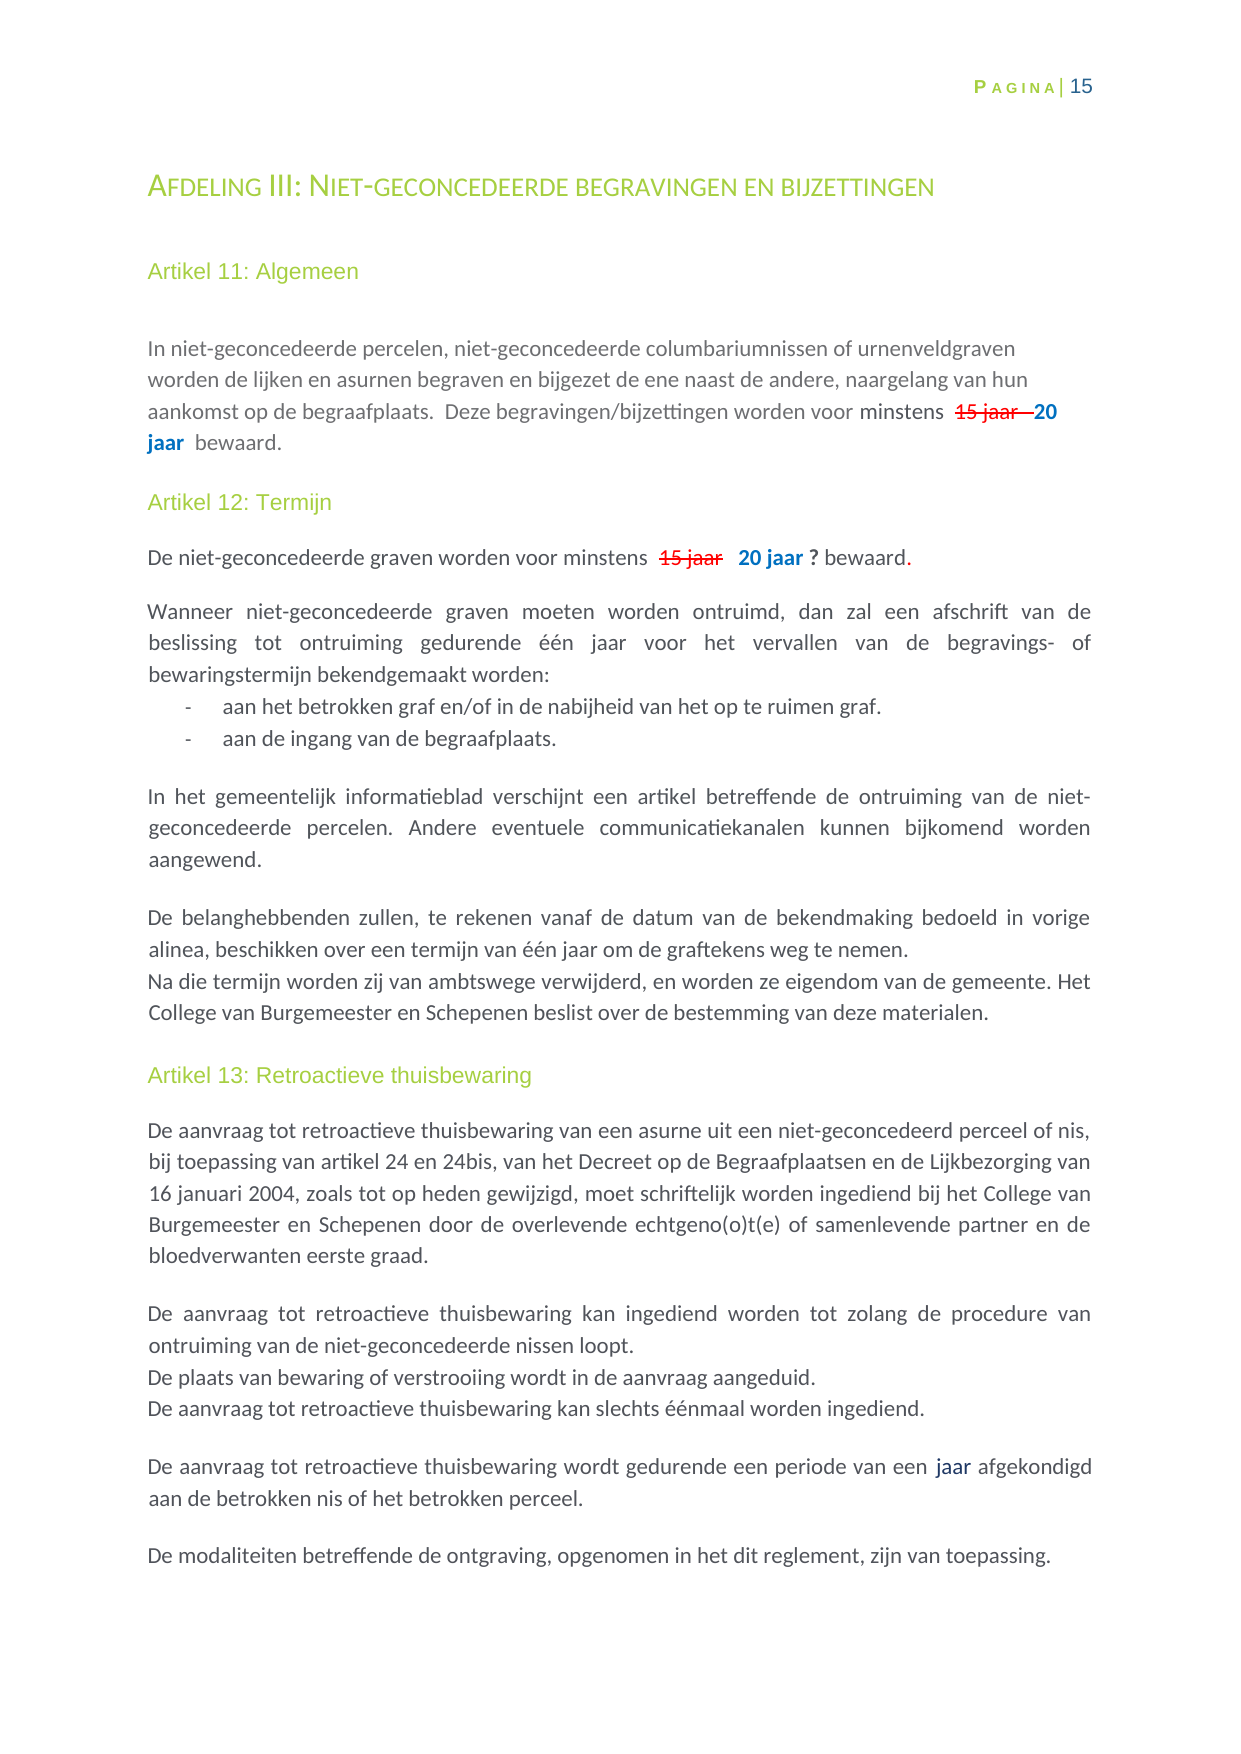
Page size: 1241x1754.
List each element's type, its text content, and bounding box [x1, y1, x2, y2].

list aan het betrokken graf en/of in de nabijheid van het op te ruimen graf. [185, 692, 1093, 720]
text De plaats van bewaring of verstrooiing wordt in de aanvraag aangeduid. [147, 1363, 1093, 1391]
text In het gemeentelijk informatieblad verschijnt een artikel betreffende de ontruiming van de niet-geconcedeerde percelen. Andere eventuele communicatiekanalen kunnen bijkomend worden aangewend. [147, 782, 1093, 873]
text De aanvraag tot retroactieve thuisbewaring van een asurne uit een niet-geconcedeerd perceel of nis, bij toepassing van artikel 24 en 24bis, van het Decreet op de Begraafplaatsen en de Lijkbezorging van 16 januari 2004, zoals tot op heden gewijzigd, moet schriftelijk worden ingediend bij het College van Burgemeester en Schepenen door de overlevende echtgeno(o)t(e) of samenlevende partner en de bloedverwanten eerste graad. [147, 1116, 1093, 1269]
text De niet-geconcedeerde graven worden voor minstens 15 jaar 20 jaar ? bewaard. [147, 543, 1093, 571]
text Wanneer niet-geconcedeerde graven moeten worden ontruimd, dan zal een afschrift van de beslissing tot ontruiming gedurende één jaar voor het vervallen van de begravings- of bewaringstermijn bekendgemaakt worden: [147, 597, 1093, 688]
text In niet-geconcedeerde percelen, niet-geconcedeerde columbariumnissen of urnenveldgraven worden de lijken en asurnen begraven en bijgezet de ene naast de andere, naargelang van hun aankomst op de begraafplaats. Deze begravingen/bijzettingen worden voor minstens 15 jaar 20 jaar bewaard. [147, 334, 1093, 456]
subtitle Artikel 12: Termijn [147, 488, 1093, 515]
text De aanvraag tot retroactieve thuisbewaring kan ingediend worden tot zolang de procedure van ontruiming van de niet-geconcedeerde nissen loopt. [147, 1299, 1093, 1359]
text Artikel 11: Algemeen [147, 258, 1093, 284]
text De modaliteiten betreffende de ontgraving, opgenomen in het dit reglement, zijn van toepassing. [147, 1542, 1093, 1570]
text De aanvraag tot retroactieve thuisbewaring wordt gedurende een periode van een jaar afgekondigd aan de betrokken nis of het betrokken perceel. [147, 1452, 1093, 1512]
list aan de ingang van de begraafplaats. [185, 724, 1093, 752]
text Na die termijn worden zij van ambtswege verwijderd, en worden ze eigendom van de gemeente. Het College van Burgemeester en Schepenen beslist over de bestemming van deze materialen. [147, 967, 1093, 1026]
subtitle Artikel 13: Retroactieve thuisbewaring [147, 1062, 1093, 1088]
text De belanghebbenden zullen, te rekenen vanaf de datum van de bekendmaking bedoeld in vorige alinea, beschikken over een termijn van één jaar om de graftekens weg te nemen. [147, 903, 1093, 963]
subtitle AFDELING III: NIET-GECONCEDEERDE BEGRAVINGEN EN BIJZETTINGEN [147, 164, 1093, 204]
text De aanvraag tot retroactieve thuisbewaring kan slechts éénmaal worden ingediend. [147, 1394, 1093, 1422]
